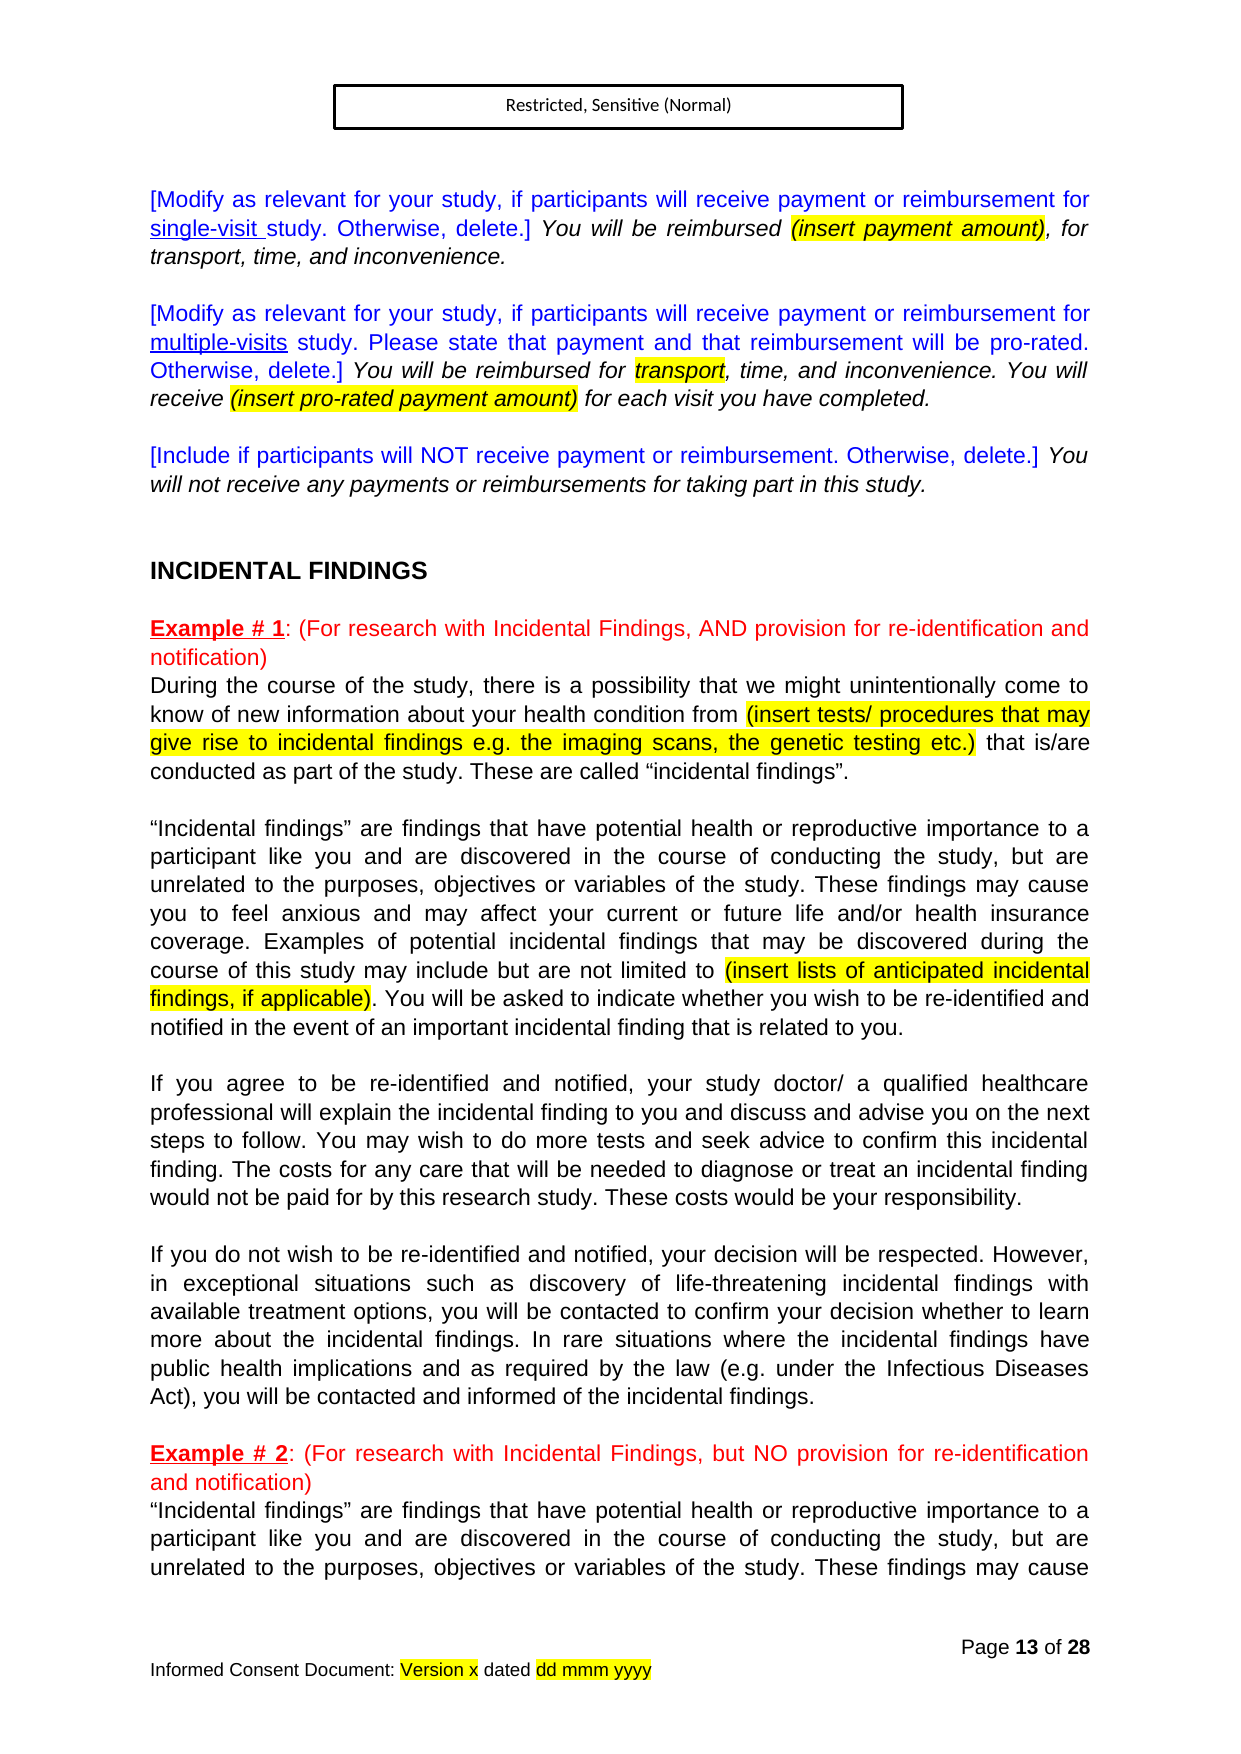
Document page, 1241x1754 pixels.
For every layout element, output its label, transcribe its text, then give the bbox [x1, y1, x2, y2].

text During the course of the study, there is a possibility that we might unintentionally come to know of new information about your health condition from (insert tests/ procedures that may give rise to incidental findings e.g. the imaging scans, the genetic testing etc.) that is/are conducted as part of the study. These are called “incidental findings”. [150, 672, 1090, 784]
text [Modify as relevant for your study, if participants will receive payment or reimbursement for multiple-visits study. Please state that payment and that reimbursement will be pro-rated. Otherwise, delete.] You will be reimbursed for transport, time, and inconvenience. You will receive (insert pro-rated payment amount) for each visit you have completed. [150, 300, 1090, 412]
text If you do not wish to be re-identified and notified, your decision will be respected. However, in exceptional situations such as discovery of life-threatening incidental findings with available treatment options, you will be contacted to confirm your decision whether to learn more about the incidental findings. In rare situations where the incidental findings have public health implications and as required by the law (e.g. under the Infectious Diseases Act), you will be contacted and informed of the incidental findings. [150, 1241, 1090, 1409]
text [Include if participants will NOT receive payment or reimbursement. Otherwise, delete.] You will not receive any payments or reimbursements for taking part in this study. [150, 442, 1090, 497]
text If you agree to be re-identified and notified, your study doctor/ a qualified healthcare professional will explain the incidental finding to you and discuss and advise you on the next steps to follow. You may wish to do more tests and seek advice to confirm this incidental finding. The costs for any care that will be needed to diagnose or treat an incidental finding would not be paid for by this research study. These costs would be your responsibility. [150, 1070, 1090, 1211]
text INCIDENTAL FINDINGS [150, 556, 1090, 585]
text [Modify as relevant for your study, if participants will receive payment or reimbursement for single-visit study. Otherwise, delete.] You will be reimbursed (insert payment amount), for transport, time, and inconvenience. [150, 186, 1090, 269]
text Example # 2: (For research with Incidental Findings, but NO provision for re-identification and notification) [150, 1440, 1090, 1495]
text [150, 1497, 1090, 1580]
text Example # 1: (For research with Incidental Findings, AND provision for re-identification and notification) [150, 615, 1090, 670]
text “Incidental findings” are findings that have potential health or reproductive importance to a participant like you and are discovered in the course of conducting the study, but are unrelated to the purposes, objectives or variables of the study. These findings may cause you to feel anxious and may affect your current or future life and/or health insurance coverage. Examples of potential incidental findings that may be discovered during the course of this study may include but are not limited to (insert lists of anticipated incidental findings, if applicable). You will be asked to indicate whether you wish to be re-identified and notified in the event of an important incidental finding that is related to you. [150, 814, 1090, 1040]
